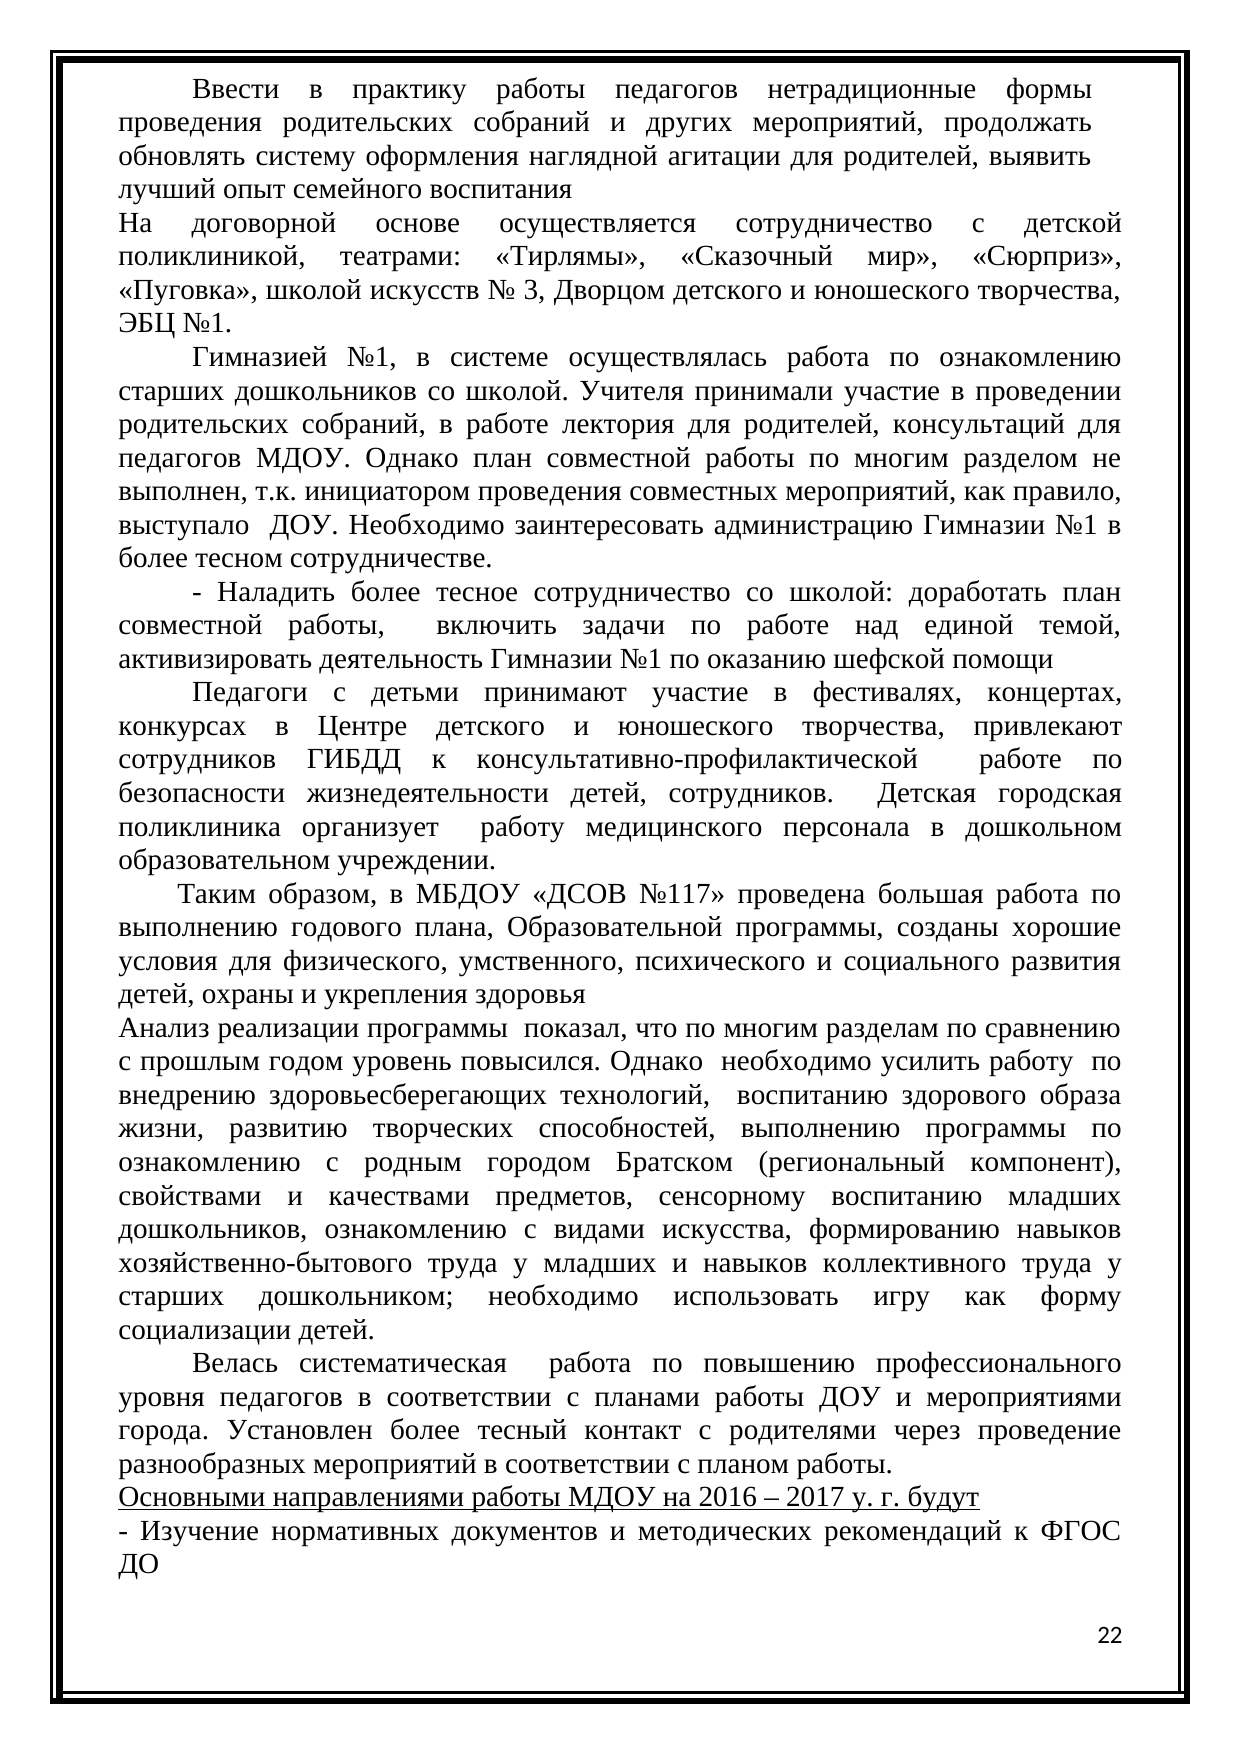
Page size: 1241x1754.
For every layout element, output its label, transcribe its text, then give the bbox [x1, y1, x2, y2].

text Ввести в практику работы педагогов нетрадиционные формы проведения родительских собраний и других мероприятий, продолжать обновлять систему оформления наглядной агитации для родителей, выявить лучший опыт семейного воспитания [118, 71, 1092, 205]
text На договорной основе осуществляется сотрудничество с детской поликлиникой, театрами: «Тирлямы», «Сказочный мир», «Сюрприз», «Пуговка», школой искусств № 3, Дворцом детского и юношеского творчества, ЭБЦ №1. [118, 205, 1122, 339]
text Педагоги с детьми принимают участие в фестивалях, концертах, конкурсах в Центре детского и юношеского творчества, привлекают сотрудников ГИБДД к консультативно-профилактической работе по безопасности жизнедеятельности детей, сотрудников. Детская городская поликлиника организует работу медицинского персонала в дошкольном образовательном учреждении. [118, 674, 1123, 876]
text Анализ реализации программы показал, что по многим разделам по сравнению с прошлым годом уровень повысился. Однако необходимо усилить работу по внедрению здоровьесберегающих технологий, воспитанию здорового образа жизни, развитию творческих способностей, выполнению программы по ознакомлению с родным городом Братском (региональный компонент), свойствами и качествами предметов, сенсорному воспитанию младших дошкольников, ознакомлению с видами искусства, формированию навыков хозяйственно-бытового труда у младших и навыков коллективного труда у старших дошкольником; необходимо использовать игру как форму социализации детей. [118, 1010, 1122, 1345]
text - Наладить более тесное сотрудничество со школой: доработать план совместной работы, включить задачи по работе над единой темой, активизировать деятельность Гимназии №1 по оказанию шефской помощи [118, 574, 1122, 674]
text Основными направлениями работы МДОУ на 2016 – 2017 у. г. будут [118, 1479, 1122, 1513]
text Гимназией №1, в системе осуществлялась работа по ознакомлению старших дошкольников со школой. Учителя принимали участие в проведении родительских собраний, в работе лектория для родителей, консультаций для педагогов МДОУ. Однако план совместной работы по многим разделом не выполнен, т.к. инициатором проведения совместных мероприятий, как правило, выступало ДОУ. Необходимо заинтересовать администрацию Гимназии №1 в более тесном сотрудничестве. [118, 339, 1122, 574]
text Велась систематическая работа по повышению профессионального уровня педагогов в соответствии с планами работы ДОУ и мероприятиями города. Установлен более тесный контакт с родителями через проведение разнообразных мероприятий в соответствии с планом работы. [118, 1345, 1122, 1479]
text - Изучение нормативных документов и методических рекомендаций к ФГОС ДО [118, 1513, 1122, 1580]
text Таким образом, в МБДОУ «ДСОВ №117» проведена большая работа по выполнению годового плана, Образовательной программы, созданы хорошие условия для физического, умственного, психического и социального развития детей, охраны и укрепления здоровья [118, 876, 1122, 1010]
